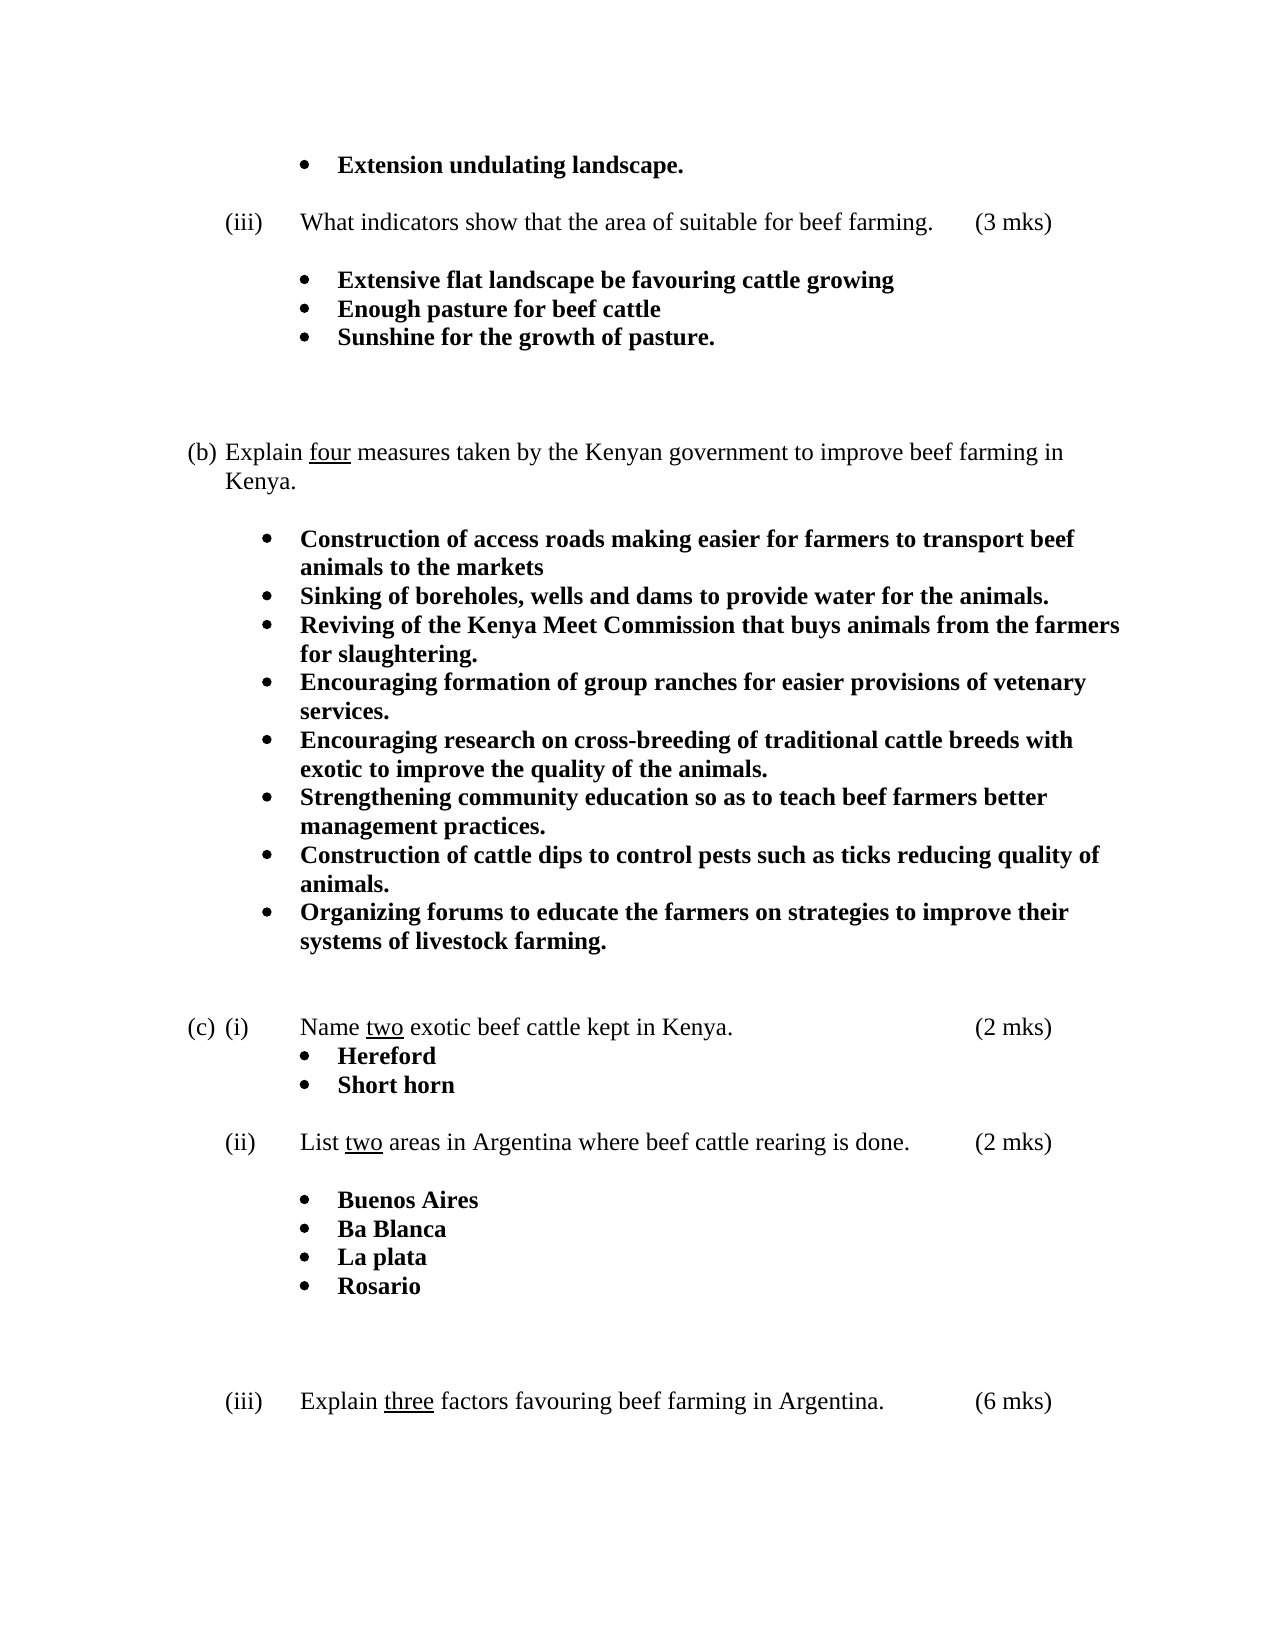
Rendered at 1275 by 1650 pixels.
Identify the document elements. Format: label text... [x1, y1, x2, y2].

list Sinking of boreholes, wells and dams to provide water for the animals. [262, 581, 1125, 610]
list Short horn [300, 1070, 1125, 1099]
list Organizing forums to educate the farmers on strategies to improve their systems of livestock farming. [262, 897, 1125, 955]
list (iii) What indicators show that the area of suitable for beef farming. (3 mks) [225, 207, 1125, 236]
list Buenos Aires [300, 1185, 1125, 1214]
list Strengthening community education so as to teach beef farmers better management practices. [262, 782, 1125, 840]
list La plata [300, 1242, 1125, 1271]
list (iii) Explain three factors favouring beef farming in Argentina. (6 mks) [225, 1386, 1125, 1415]
list Reviving of the Kenya Meet Commission that buys animals from the farmers for slaughtering. [262, 610, 1125, 667]
list Ba Blanca [300, 1214, 1125, 1242]
list Sunshine for the growth of pasture. [300, 322, 1125, 351]
list Hereford [300, 1041, 1125, 1070]
list (ii) List two areas in Argentina where beef cattle rearing is done. (2 mks) [225, 1127, 1125, 1156]
list Rosario [300, 1271, 1125, 1300]
list Extension undulating landscape. [300, 150, 1125, 179]
list Explain four measures taken by the Kenyan government to improve beef farming in Kenya. [187, 437, 1125, 495]
list Extensive flat landscape be favouring cattle growing [300, 265, 1125, 294]
list Construction of cattle dips to control pests such as ticks reducing quality of animals. [262, 840, 1125, 897]
list (i) Name two exotic beef cattle kept in Kenya. (2 mks) [187, 1012, 1125, 1041]
list Encouraging research on cross-breeding of traditional cattle breeds with exotic to improve the quality of the animals. [262, 725, 1125, 782]
list Enough pasture for beef cattle [300, 294, 1125, 322]
list Construction of access roads making easier for farmers to transport beef animals to the markets [262, 524, 1125, 581]
list Encouraging formation of group ranches for easier provisions of vetenary services. [262, 667, 1125, 725]
